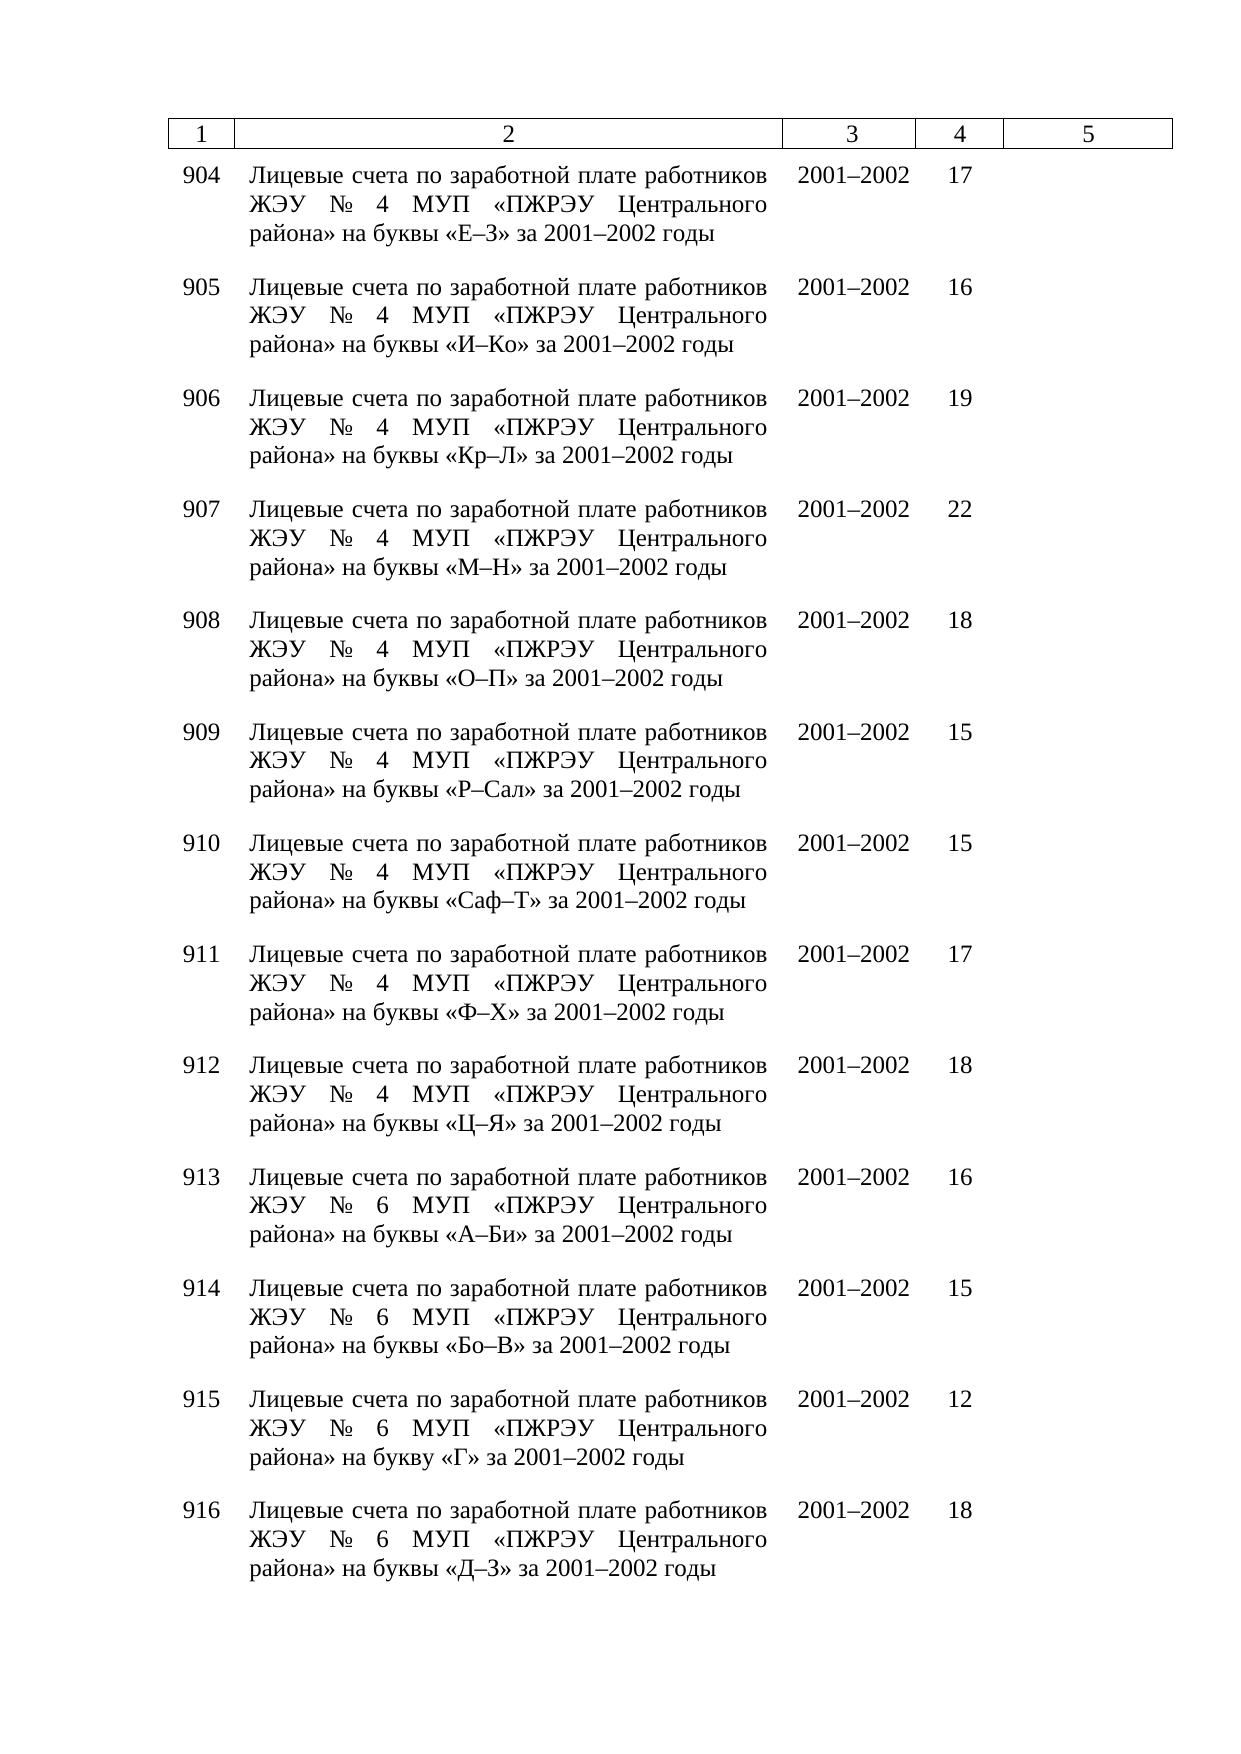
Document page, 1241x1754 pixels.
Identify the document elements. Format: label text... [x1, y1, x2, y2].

table_header 1 [169, 119, 234, 148]
table_header 5 [1004, 119, 1172, 148]
table_header 3 [783, 119, 915, 148]
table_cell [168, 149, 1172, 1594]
table_header 4 [916, 119, 1003, 148]
table_header 2 [235, 119, 782, 148]
